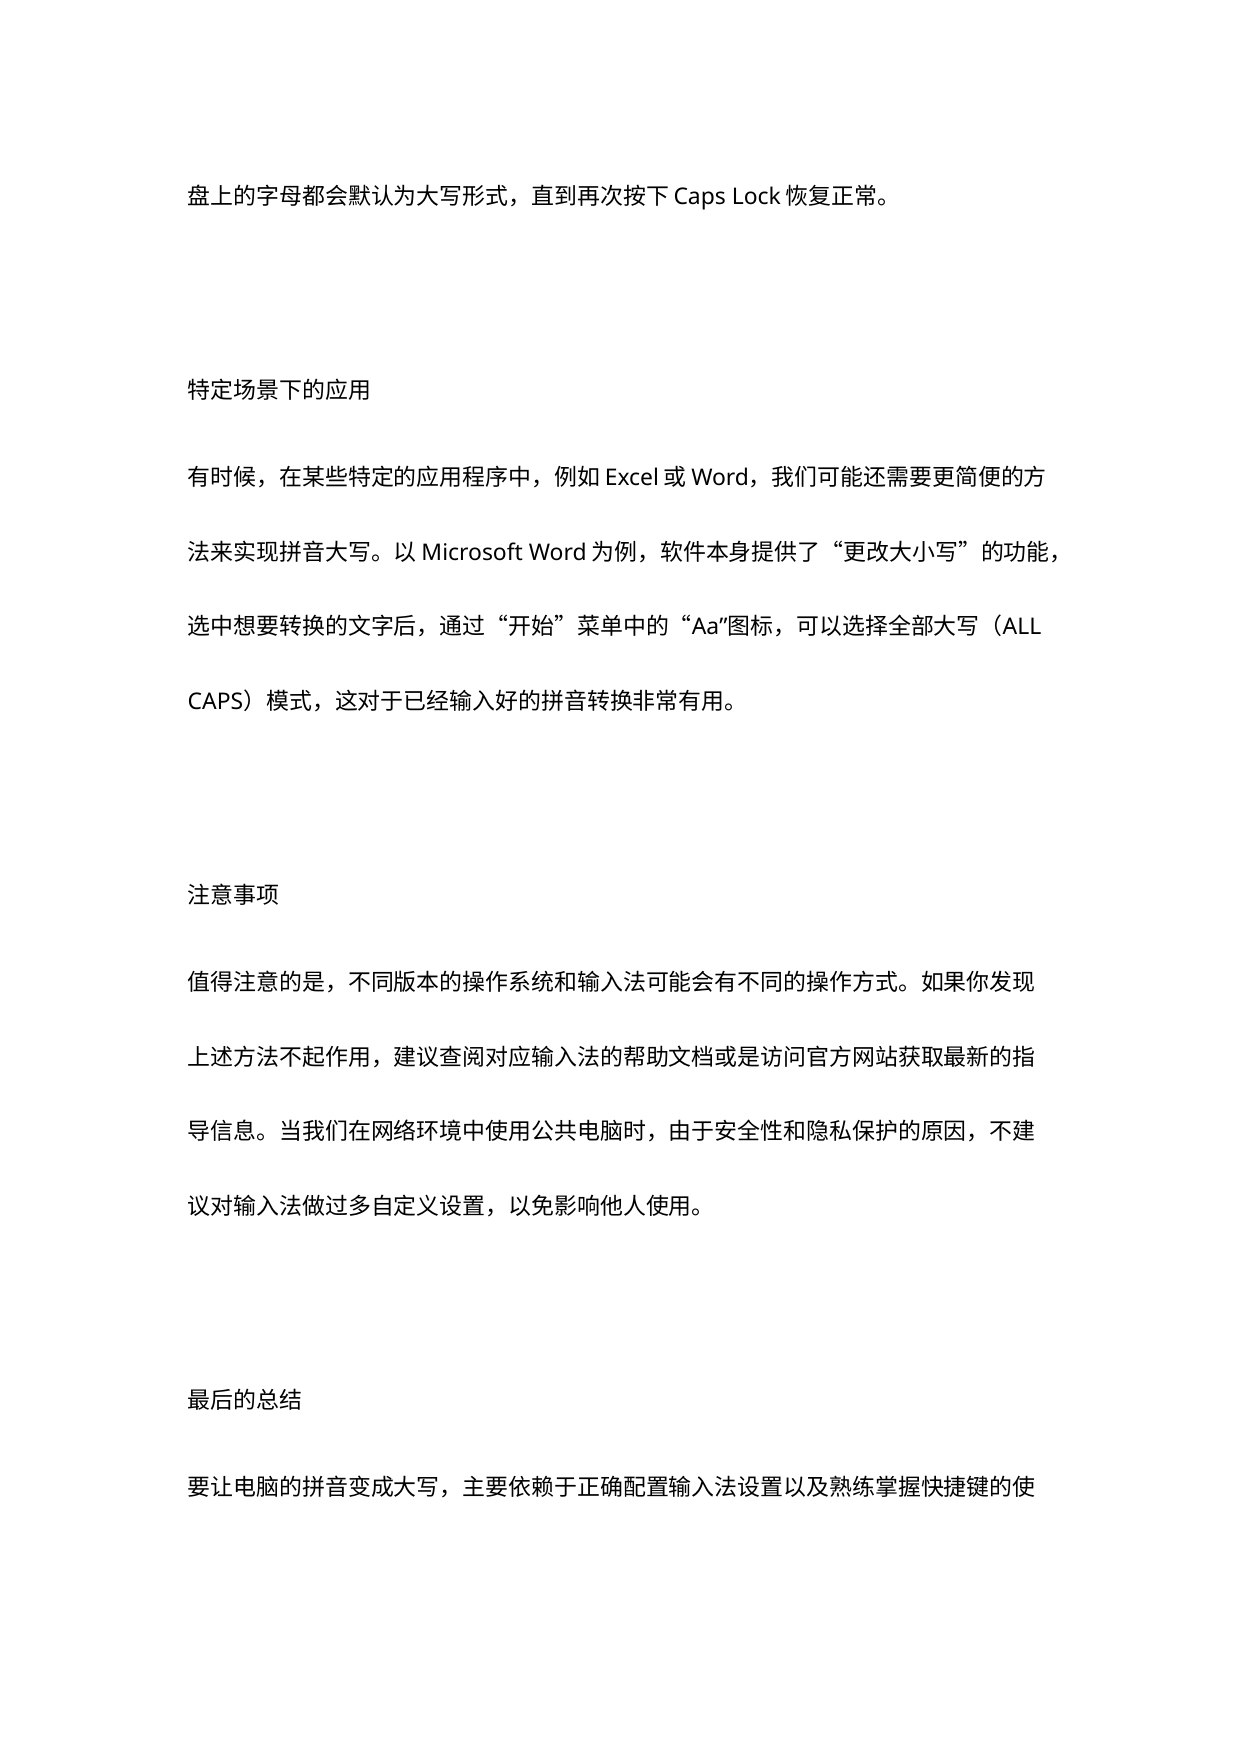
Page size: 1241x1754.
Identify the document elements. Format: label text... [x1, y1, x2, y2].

text 有时候，在某些特定的应用程序中，例如Excel或Word，我们可能还需要更简便的方法来实现拼音大写。以Microsoft Word为例，软件本身提供了“更改大小写”的功能，选中想要转换的文字后，通过“开始”菜单中的“Aa”图标，可以选择全部大写（ALL CAPS）模式，这对于已经输入好的拼音转换非常有用。 [187, 443, 1053, 732]
text 值得注意的是，不同版本的操作系统和输入法可能会有不同的操作方式。如果你发现上述方法不起作用，建议查阅对应输入法的帮助文档或是访问官方网站获取最新的指导信息。当我们在网络环境中使用公共电脑时，由于安全性和隐私保护的原因，不建议对输入法做过多自定义设置，以免影响他人使用。 [187, 948, 1053, 1237]
text 最后的总结 [187, 1366, 1053, 1431]
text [187, 162, 1053, 227]
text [187, 1453, 1053, 1518]
text 注意事项 [187, 861, 1053, 926]
text 特定场景下的应用 [187, 356, 1053, 421]
